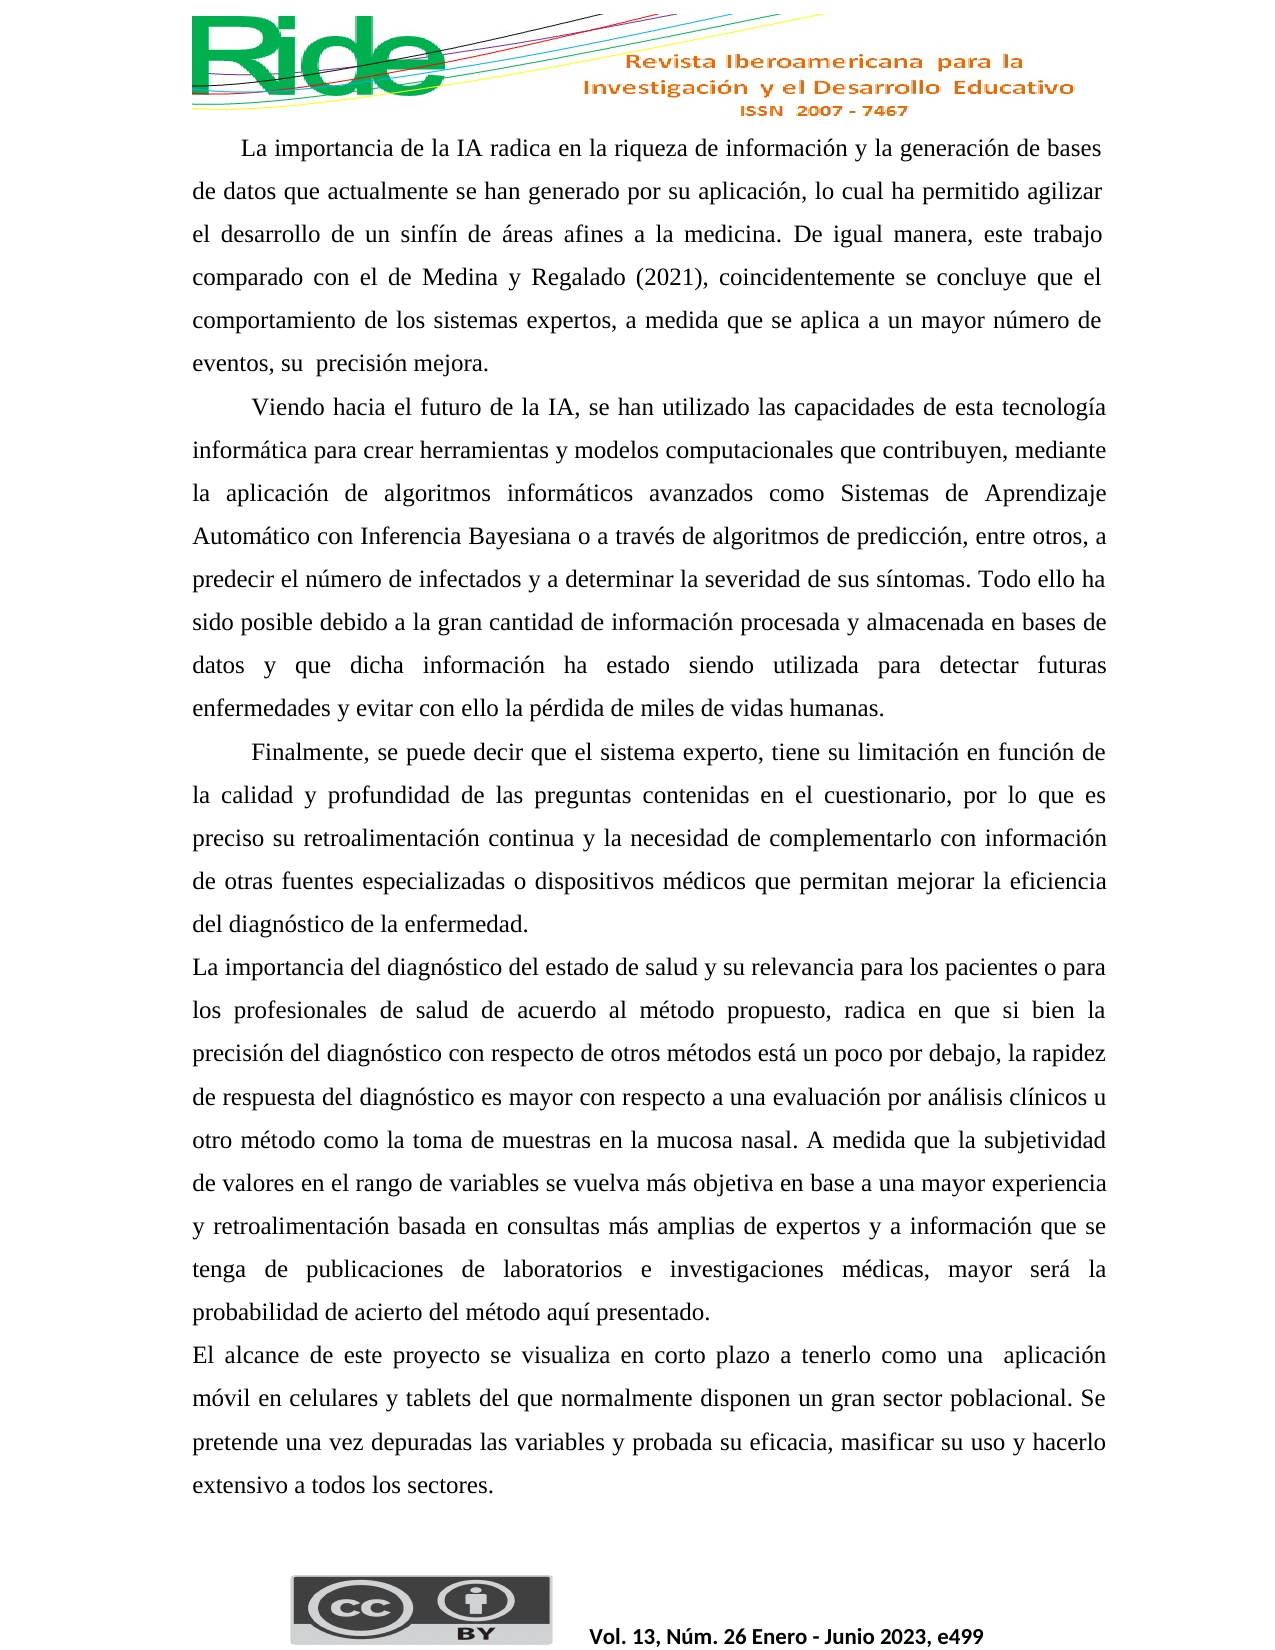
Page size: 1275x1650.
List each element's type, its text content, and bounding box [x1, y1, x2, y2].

picture [192, 14, 1078, 119]
text La importancia del diagnóstico del estado de salud y su relevancia para los pacientes o para los profesionales de salud de acuerdo al método propuesto, radica en que si bien la precisión del diagnóstico con respecto de otros métodos está un poco por debajo, la rapidez de respuesta del diagnóstico es mayor con respecto a una evaluación por análisis clínicos u otro método como la toma de muestras en la mucosa nasal. A medida que la subjetividad de valores en el rango de variables se vuelva más objetiva en base a una mayor experiencia y retroalimentación basada en consultas más amplias de expertos y a información que se tenga de publicaciones de laboratorios e investigaciones médicas, mayor será la probabilidad de acierto del método aquí presentado. [192, 952, 1107, 1326]
text La importancia de la IA radica en la riqueza de información y la generación de bases de datos que actualmente se han generado por su aplicación, lo cual ha permitido agilizar el desarrollo de un sinfín de áreas afines a la medicina. De igual manera, este trabajo comparado con el de Medina y Regalado (2021), coincidentemente se concluye que el comportamiento de los sistemas expertos, a medida que se aplica a un mayor número de eventos, su precisión mejora. [192, 133, 1103, 377]
text Finalmente, se puede decir que el sistema experto, tiene su limitación en función de la calidad y profundidad de las preguntas contenidas en el cuestionario, por lo que es preciso su retroalimentación continua y la necesidad de complementarlo con información de otras fuentes especializadas o dispositivos médicos que permitan mejorar la eficiencia del diagnóstico de la enfermedad. [192, 737, 1107, 938]
picture [290, 1575, 553, 1645]
text Viendo hacia el futuro de la IA, se han utilizado las capacidades de esta tecnología informática para crear herramientas y modelos computacionales que contribuyen, mediante la aplicación de algoritmos informáticos avanzados como Sistemas de Aprendizaje Automático con Inferencia Bayesiana o a través de algoritmos de predicción, entre otros, a predecir el número de infectados y a determinar la severidad de sus síntomas. Todo ello ha sido posible debido a la gran cantidad de información procesada y almacenada en bases de datos y que dicha información ha estado siendo utilizada para detectar futuras enfermedades y evitar con ello la pérdida de miles de vidas humanas. [192, 392, 1107, 722]
text El alcance de este proyecto se visualiza en corto plazo a tenerlo como una aplicación móvil en celulares y tablets del que normalmente disponen un gran sector poblacional. Se pretende una vez depuradas las variables y probada su eficacia, masificar su uso y hacerlo extensivo a todos los sectores. [192, 1340, 1107, 1498]
